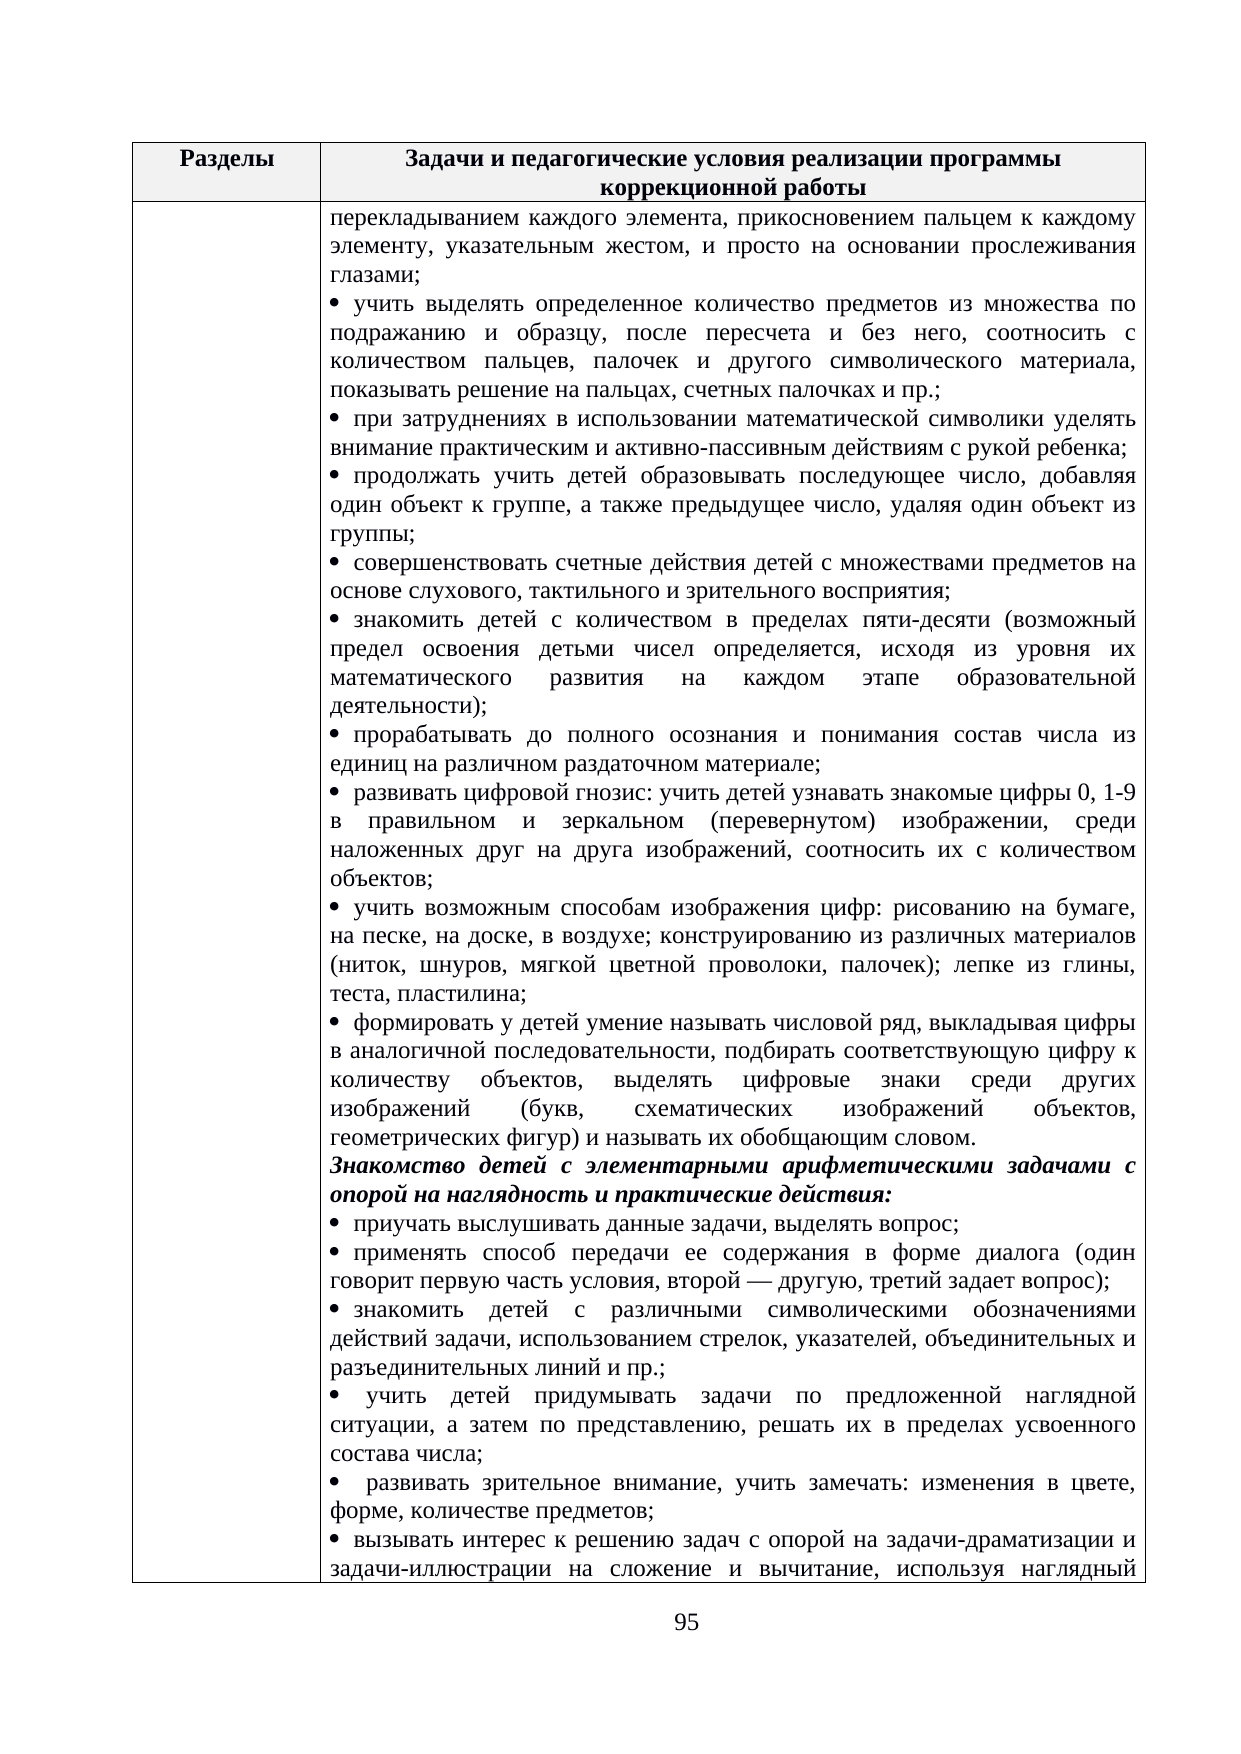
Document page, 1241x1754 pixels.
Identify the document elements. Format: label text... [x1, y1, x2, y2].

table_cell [133, 202, 320, 1582]
table_header Задачи и педагогические условия реализации программы коррекционной работы [321, 143, 1145, 201]
table_header Разделы [133, 143, 320, 201]
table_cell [321, 202, 1145, 1582]
